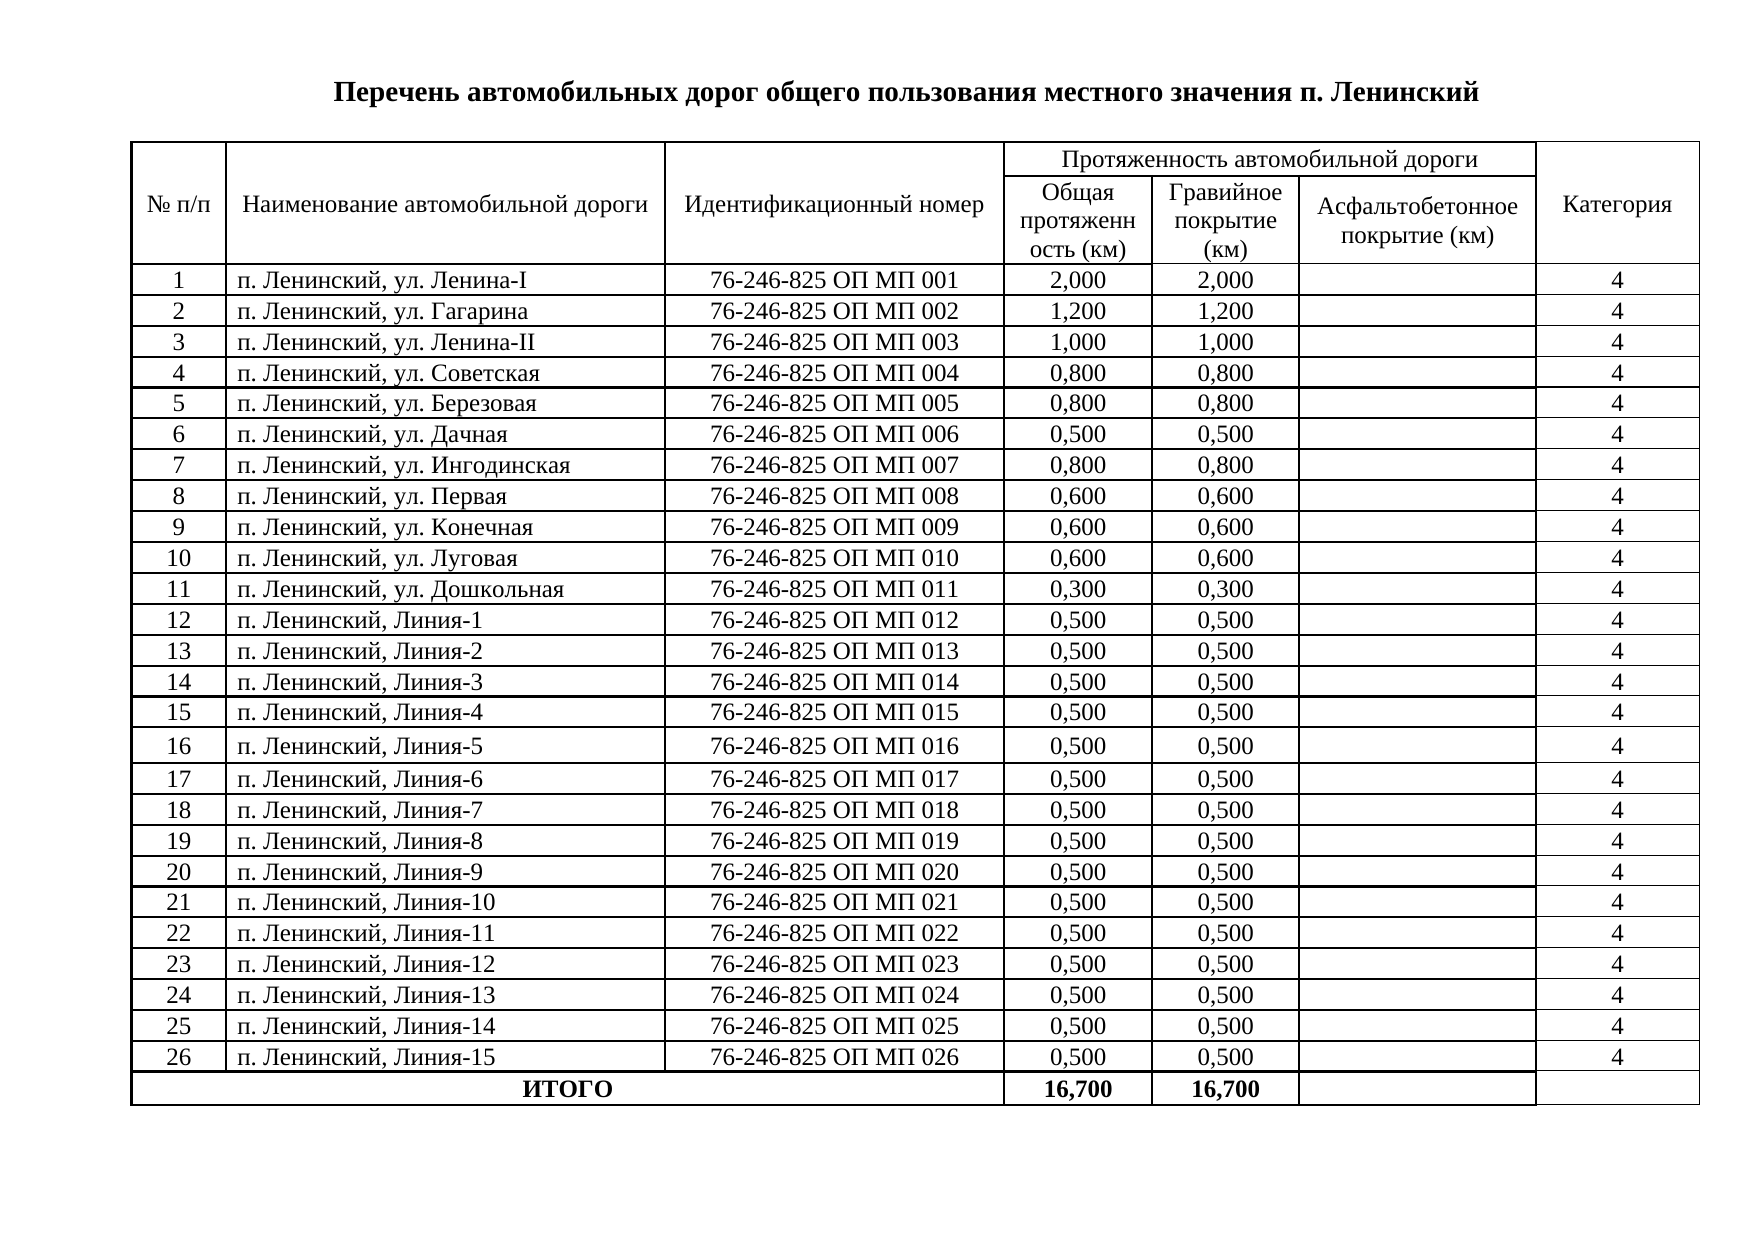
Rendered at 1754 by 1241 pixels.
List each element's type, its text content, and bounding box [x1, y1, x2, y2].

table_cell 76-246-825 ОП МП 019 [666, 826, 1003, 854]
table_cell 4 [1537, 604, 1699, 634]
table_cell 0,600 [1005, 543, 1151, 572]
table_cell 4 [1537, 856, 1699, 885]
table_cell 76-246-825 ОП МП 013 [666, 636, 1003, 664]
table_cell 0,500 [1005, 918, 1151, 947]
table_cell 25 [133, 1011, 225, 1039]
table_cell [1300, 1011, 1535, 1039]
table_cell п. Ленинский, ул. Советская [227, 358, 664, 386]
table_cell 0,500 [1153, 857, 1298, 885]
table_cell 16,700 [1005, 1073, 1151, 1104]
table_cell 0,500 [1005, 698, 1151, 726]
table_cell 4 [1537, 635, 1699, 664]
table_cell 22 [133, 918, 225, 947]
table_cell 16,700 [1153, 1073, 1298, 1104]
table_cell 1 [133, 265, 225, 294]
table_cell 14 [133, 667, 225, 695]
table_cell п. Ленинский, ул. Ленина-I [227, 265, 664, 294]
table_cell п. Ленинский, Линия-4 [227, 698, 664, 726]
table_header № п/п [133, 143, 225, 263]
table_cell 0,500 [1005, 1011, 1151, 1039]
table_cell [1300, 574, 1535, 603]
table_cell 21 [133, 888, 225, 916]
table_header Наименование автомобильной дороги [227, 143, 664, 263]
table_cell п. Ленинский, Линия-6 [227, 764, 664, 793]
table_cell 0,500 [1153, 980, 1298, 1009]
table_cell 0,800 [1153, 450, 1298, 479]
table_header Протяженность автомобильной дороги [1005, 143, 1535, 175]
table_cell 16 [133, 728, 225, 762]
table_cell п. Ленинский, Линия-15 [227, 1042, 664, 1070]
table_cell 0,500 [1005, 605, 1151, 634]
table_cell 26 [133, 1042, 225, 1070]
table_cell [1300, 450, 1535, 479]
table_cell 4 [1537, 917, 1699, 947]
table_cell 4 [1537, 1010, 1699, 1039]
table_cell п. Ленинский, Линия-14 [227, 1011, 664, 1039]
table_cell 0,500 [1153, 1011, 1298, 1039]
table_cell 4 [1537, 763, 1699, 793]
table_cell 76-246-825 ОП МП 014 [666, 667, 1003, 695]
table_cell [1300, 857, 1535, 885]
table_cell 0,500 [1005, 728, 1151, 762]
table_cell п. Ленинский, Линия-7 [227, 795, 664, 824]
table_cell 2,000 [1153, 264, 1298, 294]
table_cell [1300, 327, 1535, 356]
table_cell 0,500 [1153, 605, 1298, 634]
table_cell [1300, 389, 1535, 417]
table_cell 0,300 [1005, 574, 1151, 603]
table_cell 0,500 [1005, 764, 1151, 793]
table_cell 0,600 [1153, 481, 1298, 510]
table_cell 0,500 [1153, 728, 1298, 762]
table_cell 0,500 [1005, 949, 1151, 978]
table_cell 1,200 [1153, 296, 1298, 325]
table_cell п. Ленинский, ул. Березовая [227, 389, 664, 417]
table_cell 4 [1537, 449, 1699, 479]
table_cell [1300, 636, 1535, 664]
table_cell 15 [133, 698, 225, 726]
table_cell 0,500 [1153, 698, 1298, 726]
table_cell п. Ленинский, ул. Гагарина [227, 296, 664, 325]
table_cell 1,000 [1005, 327, 1151, 356]
table_cell 4 [1537, 794, 1699, 824]
table_cell 0,500 [1153, 826, 1298, 854]
table_cell п. Ленинский, ул. Ленина-II [227, 327, 664, 356]
table_cell 11 [133, 574, 225, 603]
table_cell [1300, 698, 1535, 726]
table_cell 12 [133, 605, 225, 634]
table_cell ИТОГО [133, 1073, 1003, 1104]
table_cell 0,500 [1005, 636, 1151, 664]
table_cell 4 [1537, 511, 1699, 541]
table_cell 76-246-825 ОП МП 009 [666, 512, 1003, 541]
table_cell 0,500 [1153, 1042, 1298, 1070]
table_cell 17 [133, 764, 225, 793]
table_cell 9 [133, 512, 225, 541]
table_cell 76-246-825 ОП МП 025 [666, 1011, 1003, 1039]
table_cell п. Ленинский, Линия-12 [227, 949, 664, 978]
table_cell 76-246-825 ОП МП 024 [666, 980, 1003, 1009]
table_cell [1300, 667, 1535, 695]
table_cell 6 [133, 419, 225, 448]
table_cell [1300, 358, 1535, 386]
table_cell 4 [1537, 948, 1699, 978]
table_cell 4 [1537, 542, 1699, 572]
table_cell 0,500 [1005, 888, 1151, 916]
table_cell 76-246-825 ОП МП 023 [666, 949, 1003, 978]
table_cell 0,500 [1005, 980, 1151, 1009]
table_cell 24 [133, 980, 225, 1009]
table_cell 0,800 [1005, 450, 1151, 479]
table_cell 4 [1537, 295, 1699, 325]
table_cell 76-246-825 ОП МП 006 [666, 419, 1003, 448]
table_cell 0,500 [1005, 419, 1151, 448]
table_cell 4 [1537, 825, 1699, 854]
table_cell 0,500 [1153, 667, 1298, 695]
table_cell 0,600 [1005, 481, 1151, 510]
table_cell п. Ленинский, ул. Дачная [227, 419, 664, 448]
table_cell 0,600 [1153, 543, 1298, 572]
table_cell 4 [1537, 979, 1699, 1009]
table_cell [1300, 826, 1535, 854]
table_cell 0,500 [1005, 795, 1151, 824]
table_cell 4 [1537, 388, 1699, 417]
table_cell 76-246-825 ОП МП 007 [666, 450, 1003, 479]
table_cell 0,500 [1153, 949, 1298, 978]
table_cell 76-246-825 ОП МП 015 [666, 698, 1003, 726]
table_cell п. Ленинский, ул. Дошкольная [227, 574, 664, 603]
table_cell 76-246-825 ОП МП 001 [666, 265, 1003, 294]
table_cell Общая протяженность (км) [1005, 177, 1151, 263]
table_cell 4 [1537, 886, 1699, 916]
table_cell 0,800 [1153, 389, 1298, 417]
table_cell 4 [1537, 696, 1699, 726]
table_cell [1300, 888, 1535, 916]
table_cell 0,800 [1153, 358, 1298, 386]
table_cell 23 [133, 949, 225, 978]
table_cell [1300, 1073, 1535, 1104]
table_cell п. Ленинский, ул. Луговая [227, 543, 664, 572]
table_cell [1300, 264, 1535, 294]
table_cell 7 [133, 450, 225, 479]
table_cell [1300, 728, 1535, 762]
table_cell 20 [133, 857, 225, 885]
table_cell 76-246-825 ОП МП 022 [666, 918, 1003, 947]
table_cell п. Ленинский, Линия-11 [227, 918, 664, 947]
table_cell 0,600 [1153, 512, 1298, 541]
table_cell п. Ленинский, Линия-8 [227, 826, 664, 854]
table_cell 76-246-825 ОП МП 008 [666, 481, 1003, 510]
table_cell [1537, 1071, 1699, 1104]
table_cell 0,300 [1153, 574, 1298, 603]
table_cell [1300, 481, 1535, 510]
table_cell 2,000 [1005, 265, 1151, 294]
table_cell [1300, 764, 1535, 793]
table_cell 13 [133, 636, 225, 664]
table_cell 4 [133, 358, 225, 386]
table_cell 3 [133, 327, 225, 356]
table_cell 4 [1537, 1041, 1699, 1070]
table_cell 76-246-825 ОП МП 005 [666, 389, 1003, 417]
table_cell 0,500 [1153, 888, 1298, 916]
table_cell 4 [1537, 480, 1699, 510]
table_cell 4 [1537, 573, 1699, 603]
table_cell 76-246-825 ОП МП 020 [666, 857, 1003, 885]
table_cell п. Ленинский, Линия-1 [227, 605, 664, 634]
table_cell [1300, 918, 1535, 947]
table_cell 4 [1537, 357, 1699, 386]
table_cell 76-246-825 ОП МП 012 [666, 605, 1003, 634]
table_cell 0,500 [1005, 1042, 1151, 1070]
table_cell Гравийное покрытие (км) [1153, 177, 1298, 263]
table_cell 19 [133, 826, 225, 854]
table_cell 76-246-825 ОП МП 010 [666, 543, 1003, 572]
table_cell 76-246-825 ОП МП 016 [666, 728, 1003, 762]
table_cell [1300, 543, 1535, 572]
table_cell п. Ленинский, Линия-2 [227, 636, 664, 664]
table_cell 4 [1537, 727, 1699, 762]
table_cell 0,500 [1005, 667, 1151, 695]
table_cell [1300, 1042, 1535, 1070]
table_cell 76-246-825 ОП МП 011 [666, 574, 1003, 603]
table_cell 0,500 [1005, 826, 1151, 854]
table_header Идентификационный номер [666, 143, 1003, 263]
table_cell 76-246-825 ОП МП 017 [666, 764, 1003, 793]
table_cell п. Ленинский, Линия-10 [227, 888, 664, 916]
table_cell п. Ленинский, Линия-13 [227, 980, 664, 1009]
table_cell [1300, 980, 1535, 1009]
table_cell 5 [133, 389, 225, 417]
table_cell 4 [1537, 666, 1699, 695]
table_cell 76-246-825 ОП МП 021 [666, 888, 1003, 916]
table_cell 2 [133, 296, 225, 325]
table_cell Асфальтобетонное покрытие (км) [1300, 177, 1535, 263]
table_cell п. Ленинский, Линия-5 [227, 728, 664, 762]
table_cell 1,000 [1153, 327, 1298, 356]
table_cell [1300, 419, 1535, 448]
table_cell 0,500 [1153, 764, 1298, 793]
table_cell 18 [133, 795, 225, 824]
table_cell п. Ленинский, ул. Ингодинская [227, 450, 664, 479]
table_cell [1300, 512, 1535, 541]
table_cell 10 [133, 543, 225, 572]
table_cell 76-246-825 ОП МП 002 [666, 296, 1003, 325]
table_cell 0,500 [1153, 795, 1298, 824]
table_cell п. Ленинский, Линия-3 [227, 667, 664, 695]
table_cell [1300, 605, 1535, 634]
table_cell 76-246-825 ОП МП 018 [666, 795, 1003, 824]
table_cell 0,500 [1153, 419, 1298, 448]
table_cell 4 [1537, 418, 1699, 448]
text Перечень автомобильных дорог общего пользования местного значения п. Ленинский [133, 74, 1680, 107]
table_cell п. Ленинский, ул. Первая [227, 481, 664, 510]
table_cell 0,800 [1005, 358, 1151, 386]
table_cell 4 [1537, 264, 1699, 294]
table_cell 0,500 [1153, 636, 1298, 664]
table_cell п. Ленинский, ул. Конечная [227, 512, 664, 541]
table_cell п. Ленинский, Линия-9 [227, 857, 664, 885]
table_cell 4 [1537, 326, 1699, 356]
table_cell 0,500 [1005, 857, 1151, 885]
table_cell 0,800 [1005, 389, 1151, 417]
table_cell 76-246-825 ОП МП 004 [666, 358, 1003, 386]
table_cell [1300, 949, 1535, 978]
table_cell 76-246-825 ОП МП 003 [666, 327, 1003, 356]
table_cell [1300, 795, 1535, 824]
table_cell 76-246-825 ОП МП 026 [666, 1042, 1003, 1070]
table_cell [1300, 296, 1535, 325]
table_cell 8 [133, 481, 225, 510]
table_cell 1,200 [1005, 296, 1151, 325]
table_cell 0,500 [1153, 918, 1298, 947]
table_header Категория [1537, 142, 1699, 263]
table_cell 0,600 [1005, 512, 1151, 541]
